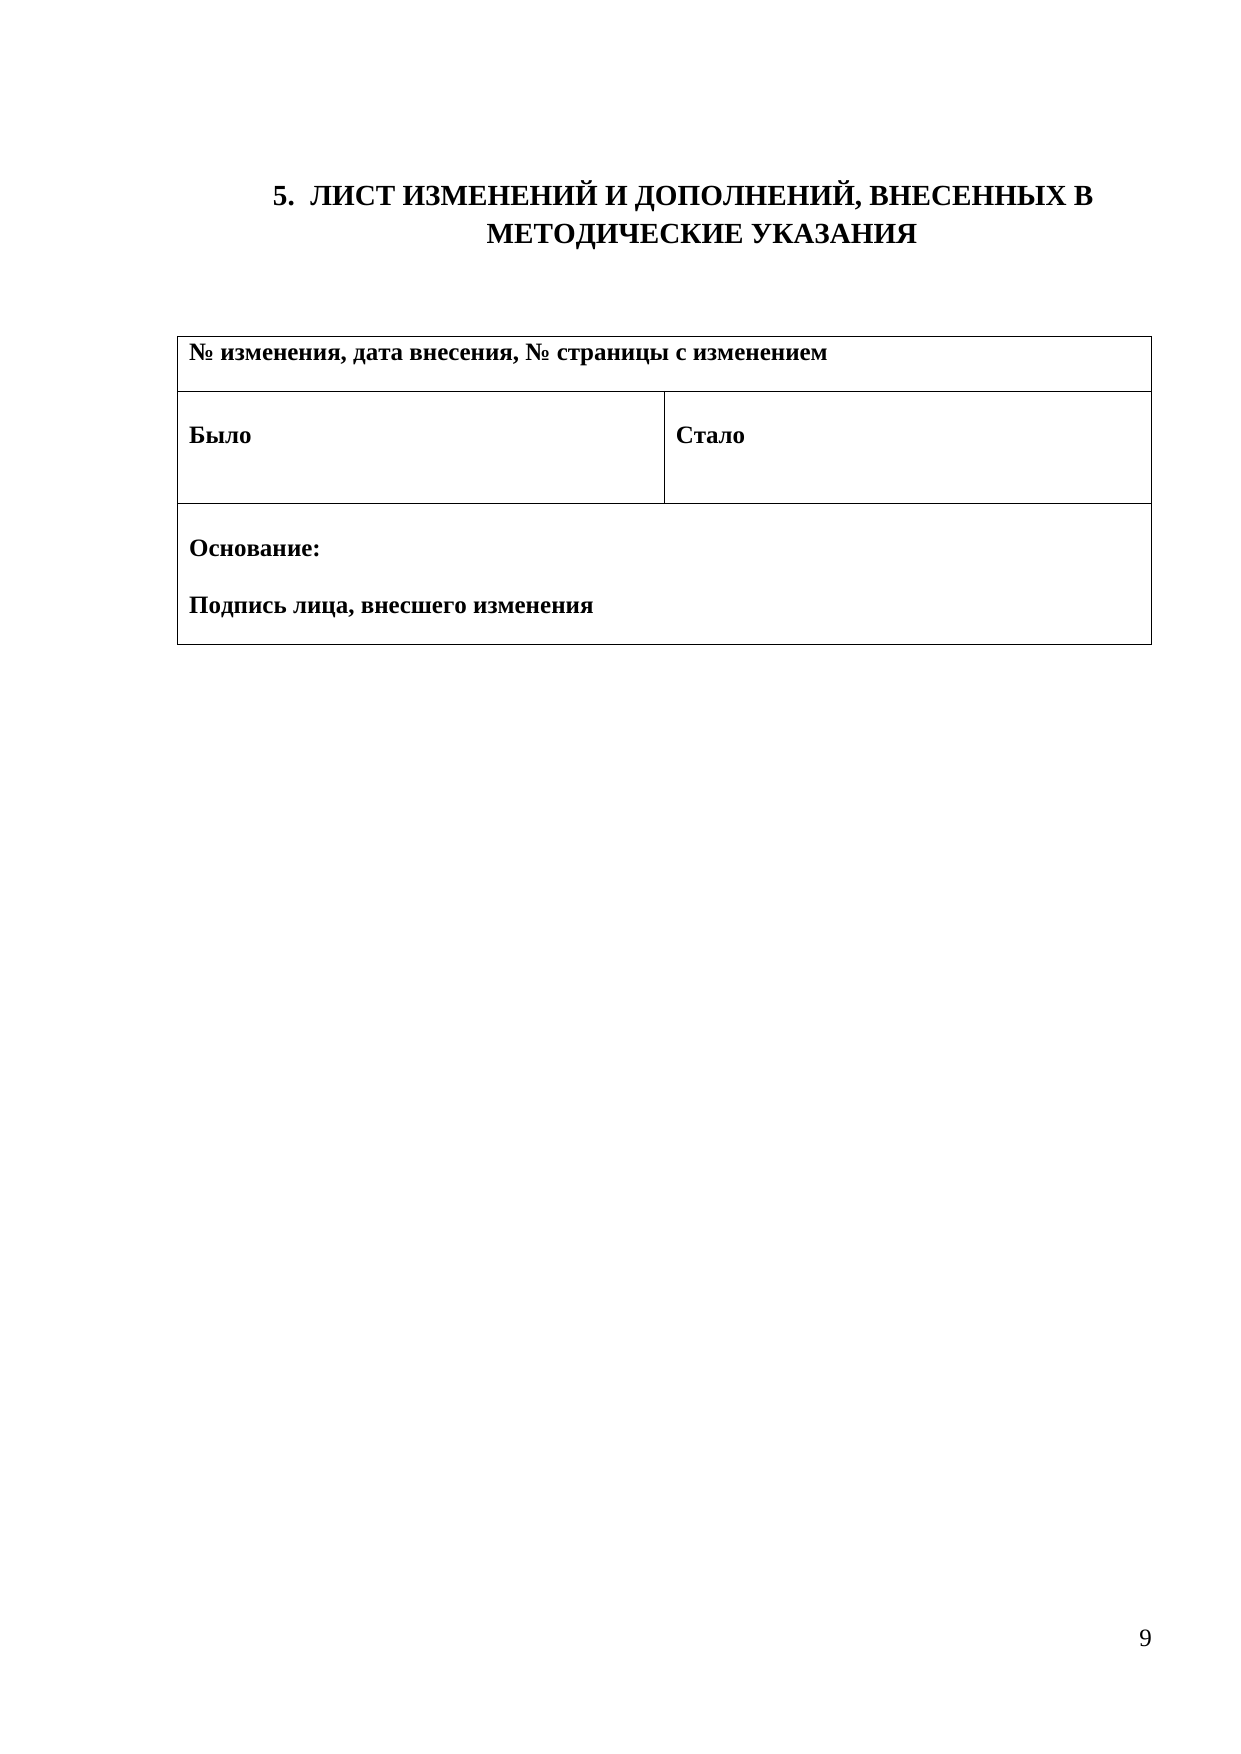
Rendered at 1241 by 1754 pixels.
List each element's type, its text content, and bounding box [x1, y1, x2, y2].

table_cell Основание: Подпись лица, внесшего изменения [178, 504, 1151, 644]
table_cell Было [178, 392, 664, 503]
list ЛИСТ ИЗМЕНЕНИЙ И ДОПОЛНЕНИЙ, ВНЕСЕННЫХ В МЕТОДИЧЕСКИЕ УКАЗАНИЯ [215, 178, 1152, 250]
table_header № изменения, дата внесения, № страницы с изменением [178, 337, 1151, 391]
table_cell Стало [665, 392, 1151, 503]
